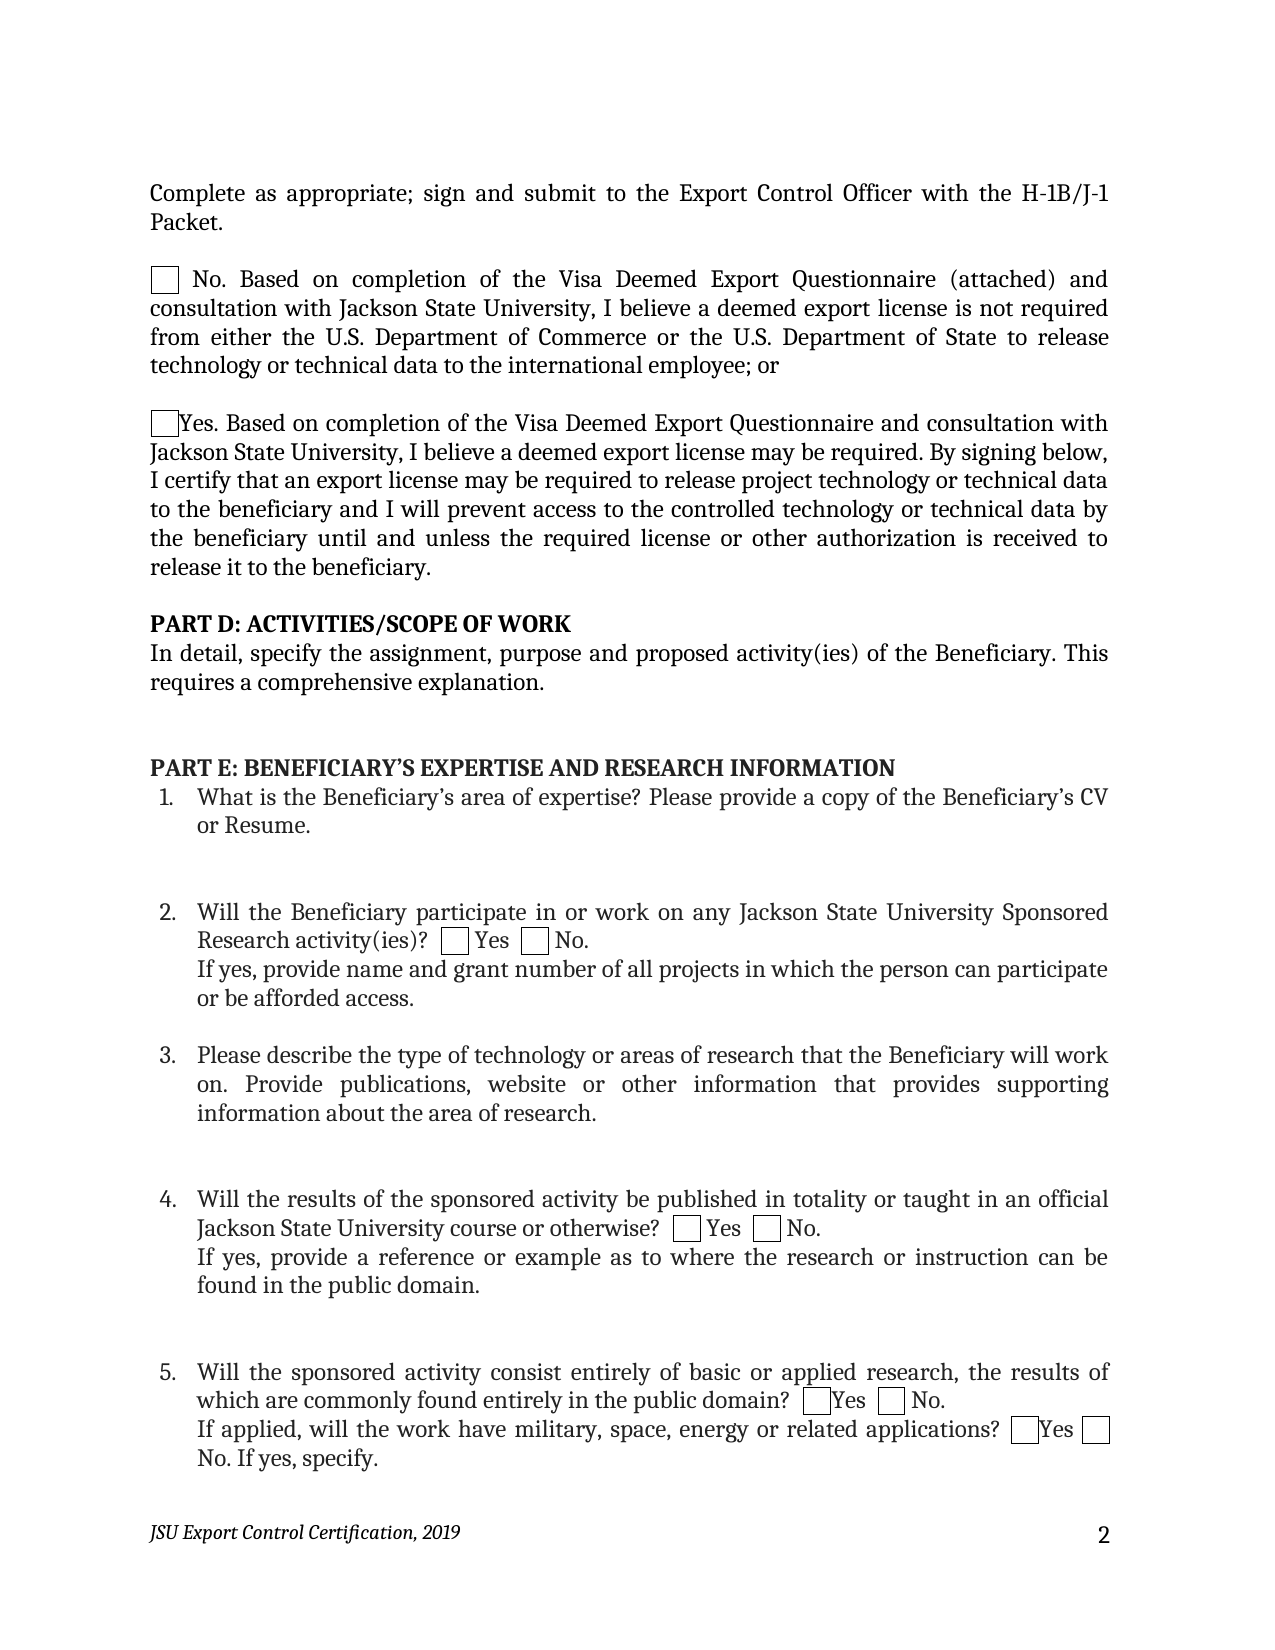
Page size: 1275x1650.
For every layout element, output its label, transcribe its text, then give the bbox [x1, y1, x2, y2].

list If yes, provide name and grant number of all projects in which the person can participate or be afforded access. [197, 955, 1110, 1012]
text PART E: BENEFICIARY’S EXPERTISE AND RESEARCH INFORMATION [150, 754, 1110, 782]
text If applied, will the work have military, space, energy or related applications? Yes No. If yes, specify. [197, 1415, 1110, 1472]
text No. Based on completion of the Visa Deemed Export Questionnaire (attached) and consultation with Jackson State University, I believe a deemed export license is not required from either the U.S. Department of Commerce or the U.S. Department of State to release technology or technical data to the international employee; or [150, 265, 1110, 380]
list Will the Beneficiary participate in or work on any Jackson State University Sponsored Research activity(ies)? Yes No. [159, 897, 1110, 955]
list If yes, provide a reference or example as to where the research or instruction can be found in the public domain. [197, 1242, 1110, 1300]
text PART D: ACTIVITIES/SCOPE OF WORK [150, 610, 1110, 639]
text Yes. Based on completion of the Visa Deemed Export Questionnaire and consultation with Jackson State University, I believe a deemed export license may be required. By signing below, I certify that an export license may be required to release project technology or technical data to the beneficiary and I will prevent access to the controlled technology or technical data by the beneficiary until and unless the required license or other authorization is received to release it to the beneficiary. [150, 409, 1110, 581]
list Will the sponsored activity consist entirely of basic or applied research, the results of which are commonly found entirely in the public domain? Yes No. [159, 1357, 1110, 1415]
text In detail, specify the assignment, purpose and proposed activity(ies) of the Beneficiary. This requires a comprehensive explanation. [150, 639, 1110, 696]
list Please describe the type of technology or areas of research that the Beneficiary will work on. Provide publications, website or other information that provides supporting information about the area of research. [159, 1041, 1110, 1127]
text Complete as appropriate; sign and submit to the Export Control Officer with the H-1B/J-1 Packet. [150, 179, 1110, 236]
list Will the results of the sponsored activity be published in totality or taught in an official Jackson State University course or otherwise? Yes No. [159, 1185, 1110, 1242]
list What is the Beneficiary’s area of expertise? Please provide a copy of the Beneficiary’s CV or Resume. [159, 782, 1110, 840]
